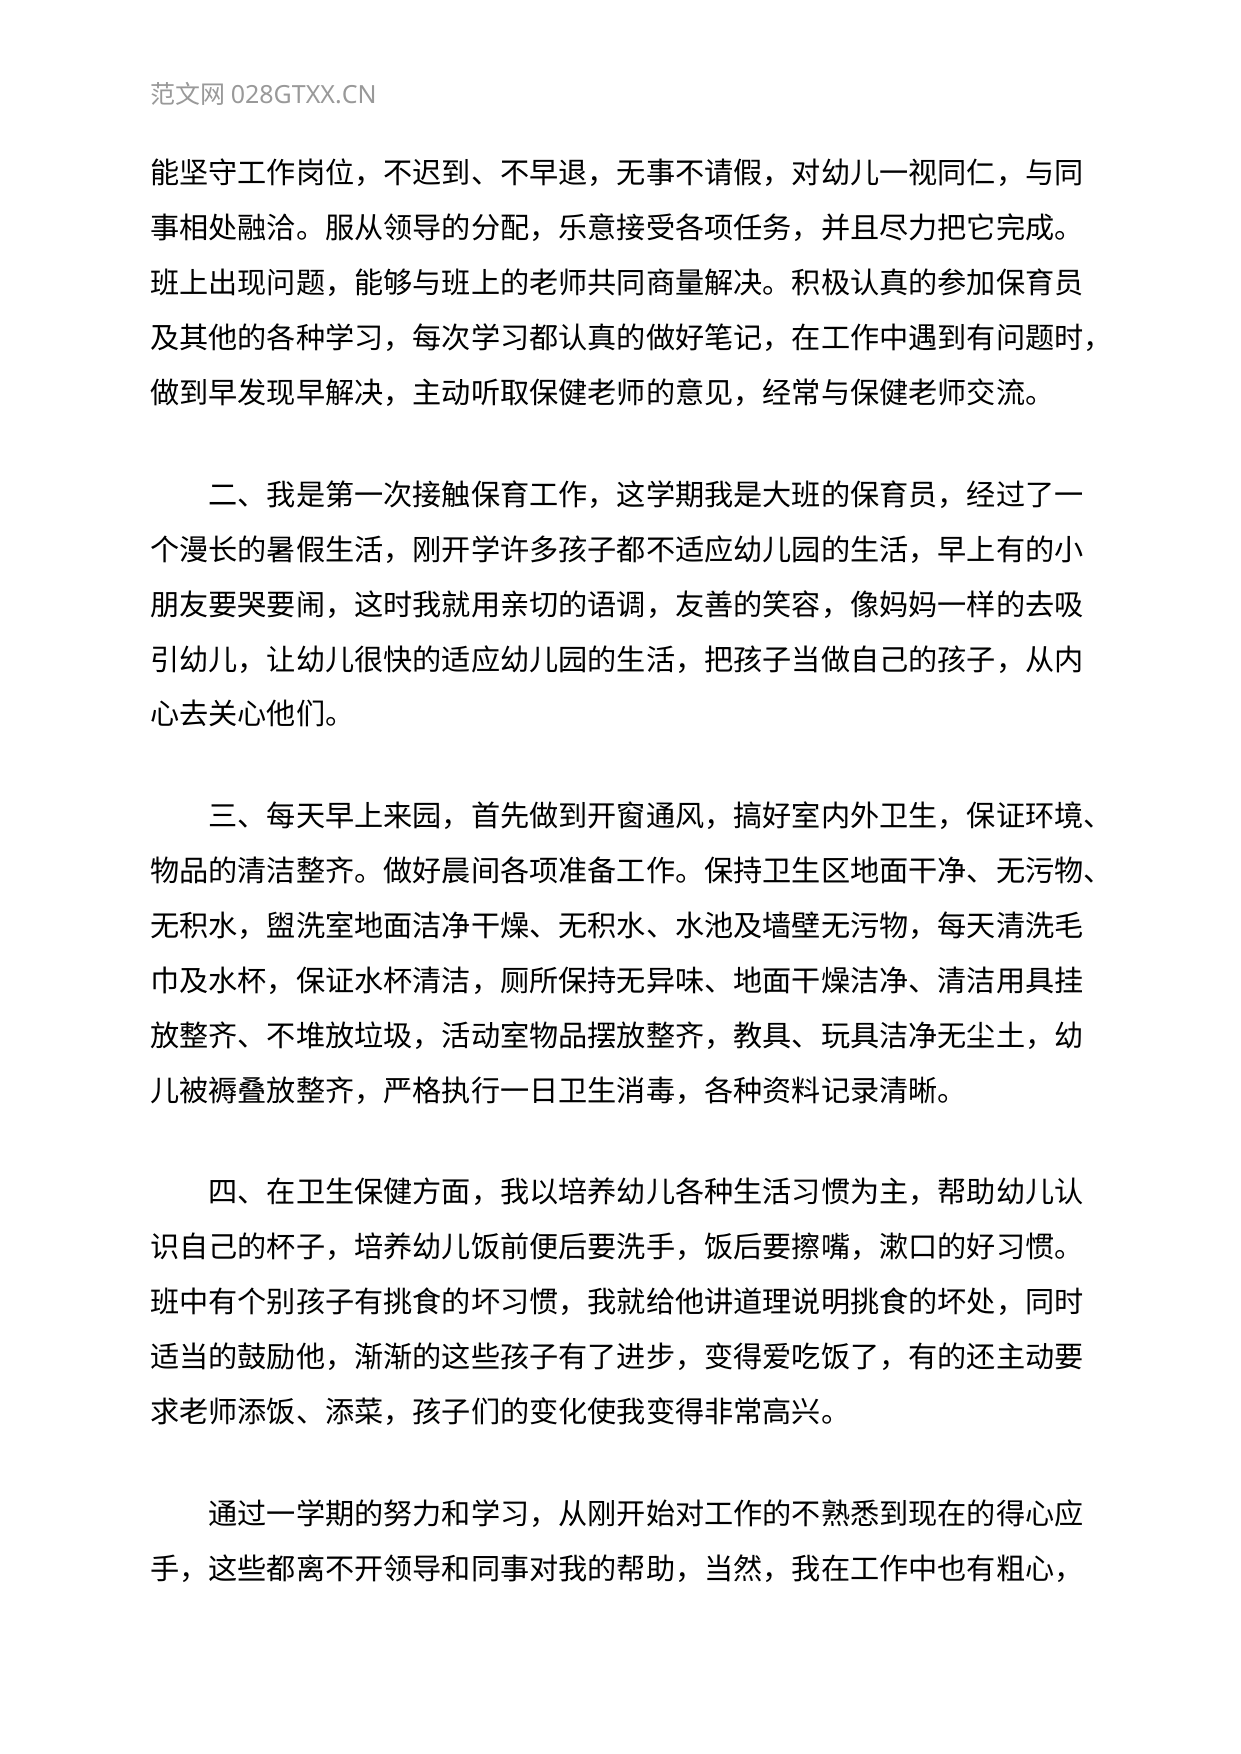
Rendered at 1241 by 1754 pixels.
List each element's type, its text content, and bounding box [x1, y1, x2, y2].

text 四、在卫生保健方面，我以培养幼儿各种生活习惯为主，帮助幼儿认识自己的杯子，培养幼儿饭前便后要洗手，饭后要擦嘴，漱口的好习惯。班中有个别孩子有挑食的坏习惯，我就给他讲道理说明挑食的坏处，同时适当的鼓励他，渐渐的这些孩子有了进步，变得爱吃饭了，有的还主动要求老师添饭、添菜，孩子们的变化使我变得非常高兴。 [150, 1169, 1090, 1431]
text 三、每天早上来园，首先做到开窗通风，搞好室内外卫生，保证环境、物品的清洁整齐。做好晨间各项准备工作。保持卫生区地面干净、无污物、无积水，盥洗室地面洁净干燥、无积水、水池及墙壁无污物，每天清洗毛巾及水杯，保证水杯清洁，厕所保持无异味、地面干燥洁净、清洁用具挂放整齐、不堆放垃圾，活动室物品摆放整齐，教具、玩具洁净无尘土，幼儿被褥叠放整齐，严格执行一日卫生消毒，各种资料记录清晰。 [150, 793, 1090, 1109]
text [150, 150, 1090, 412]
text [150, 1490, 1090, 1587]
text 二、我是第一次接触保育工作，这学期我是大班的保育员，经过了一个漫长的暑假生活，刚开学许多孩子都不适应幼儿园的生活，早上有的小朋友要哭要闹，这时我就用亲切的语调，友善的笑容，像妈妈一样的去吸引幼儿，让幼儿很快的适应幼儿园的生活，把孩子当做自己的孩子，从内心去关心他们。 [150, 471, 1090, 733]
